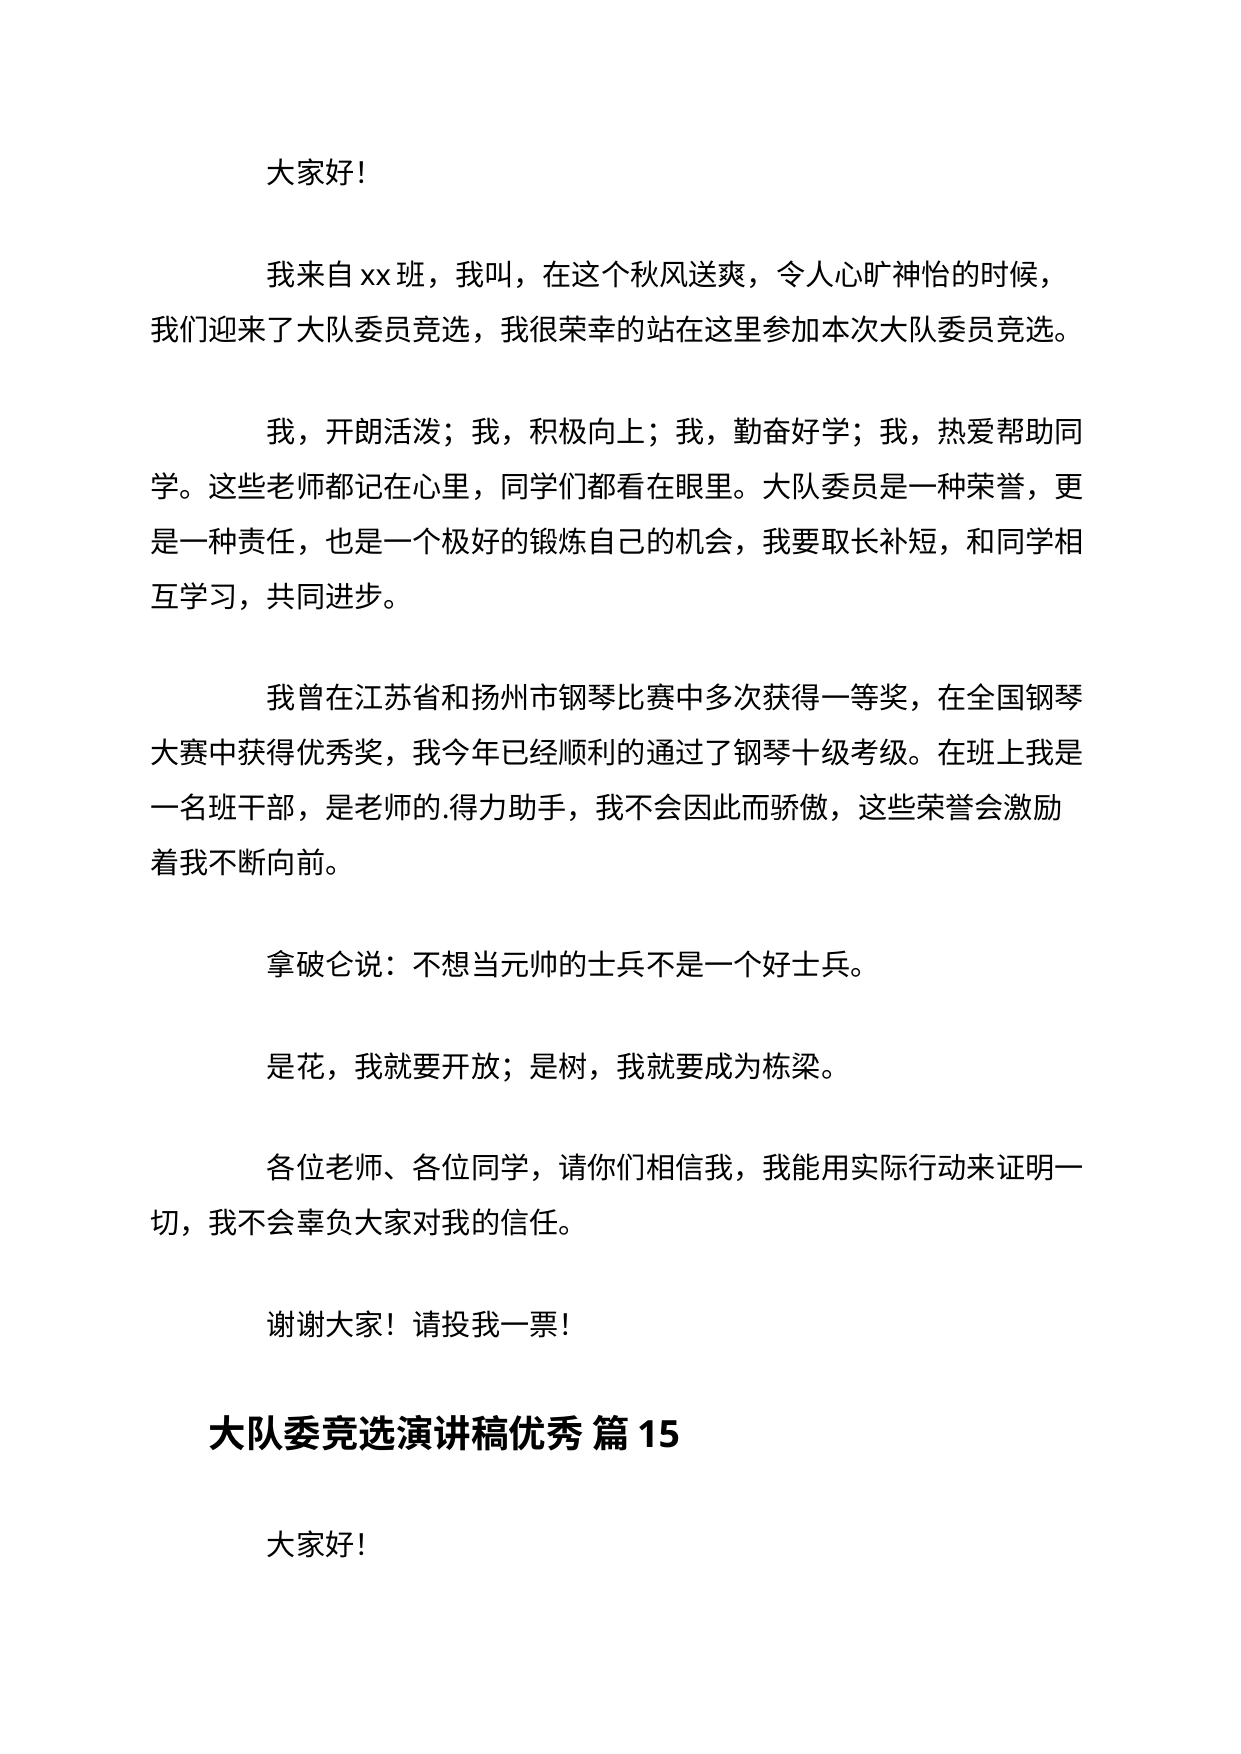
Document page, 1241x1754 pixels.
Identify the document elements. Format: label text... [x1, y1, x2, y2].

text 拿破仑说：不想当元帅的士兵不是一个好士兵。 [150, 942, 1090, 984]
text 是花，我就要开放；是树，我就要成为栋梁。 [150, 1043, 1090, 1086]
text 我来自xx班，我叫，在这个秋风送爽，令人心旷神怡的时候，我们迎来了大队委员竞选，我很荣幸的站在这里参加本次大队委员竞选。 [150, 252, 1090, 349]
text 大家好！ [150, 1521, 1090, 1563]
text 谢谢大家！请投我一票！ [150, 1302, 1090, 1344]
text 大家好！ [150, 150, 1090, 192]
text 大队委竞选演讲稿优秀 篇15 [150, 1403, 1090, 1458]
text 各位老师、各位同学，请你们相信我，我能用实际行动来证明一切，我不会辜负大家对我的信任。 [150, 1145, 1090, 1242]
text 我曾在江苏省和扬州市钢琴比赛中多次获得一等奖，在全国钢琴大赛中获得优秀奖，我今年已经顺利的通过了钢琴十级考级。在班上我是一名班干部，是老师的.得力助手，我不会因此而骄傲，这些荣誉会激励着我不断向前。 [150, 675, 1090, 882]
text 我，开朗活泼；我，积极向上；我，勤奋好学；我，热爱帮助同学。这些老师都记在心里，同学们都看在眼里。大队委员是一种荣誉，更是一种责任，也是一个极好的锻炼自己的机会，我要取长补短，和同学相互学习，共同进步。 [150, 408, 1090, 616]
